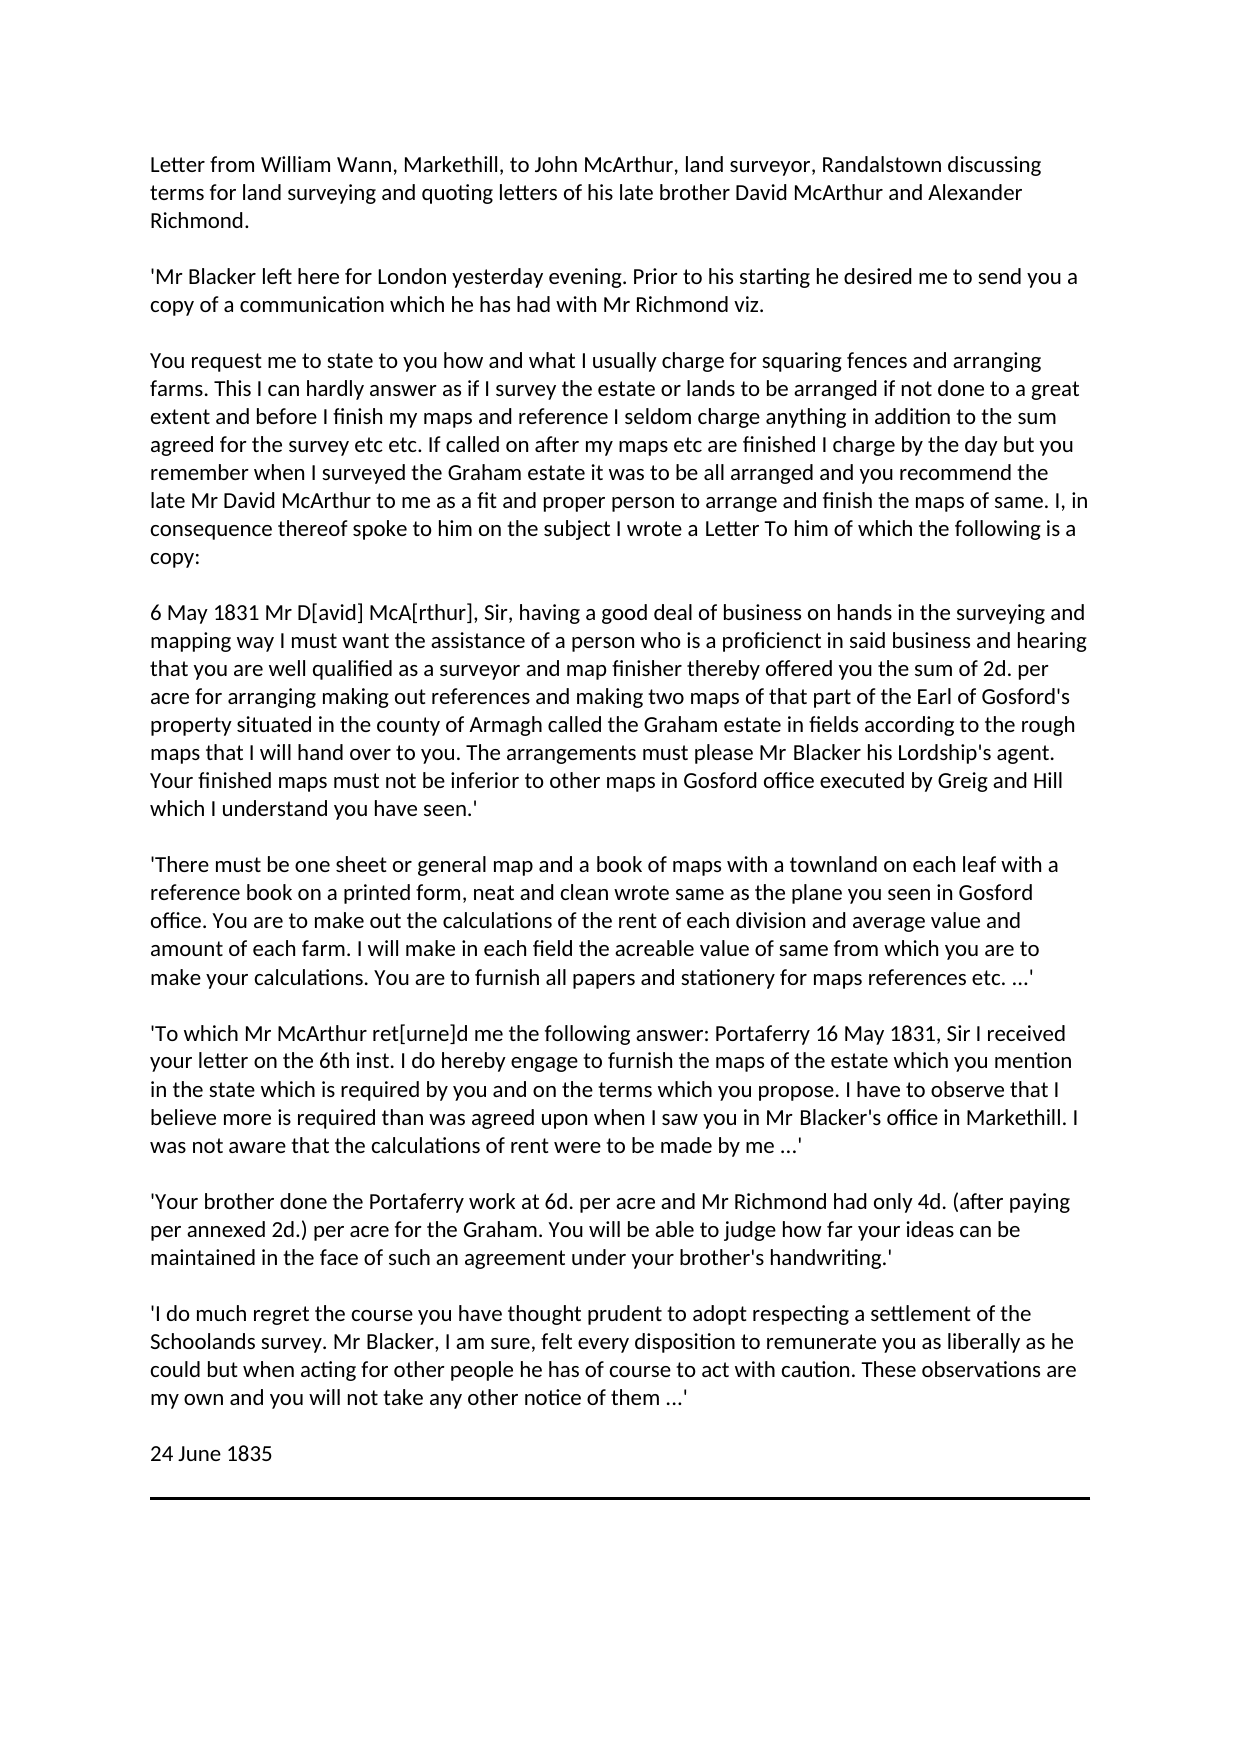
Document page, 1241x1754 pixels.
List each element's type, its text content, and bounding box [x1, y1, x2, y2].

text 'I do much regret the course you have thought prudent to adopt respecting a settlement of the Schoolands survey. Mr Blacker, I am sure, felt every disposition to remunerate you as liberally as he could but when acting for other people he has of course to act with caution. These observations are my own and you will not take any other notice of them ...' [150, 1299, 1090, 1411]
text 'Mr Blacker left here for London yesterday evening. Prior to his starting he desired me to send you a copy of a communication which he has had with Mr Richmond viz. [150, 262, 1090, 318]
text Letter from William Wann, Markethill, to John McArthur, land surveyor, Randalstown discussing terms for land surveying and quoting letters of his late brother David McArthur and Alexander Richmond. [150, 150, 1090, 234]
text You request me to state to you how and what I usually charge for squaring fences and arranging farms. This I can hardly answer as if I survey the estate or lands to be arranged if not done to a great extent and before I finish my maps and reference I seldom charge anything in addition to the sum agreed for the survey etc etc. If called on after my maps etc are finished I charge by the day but you remember when I surveyed the Graham estate it was to be all arranged and you recommend the late Mr David McArthur to me as a fit and proper person to arrange and finish the maps of same. I, in consequence thereof spoke to him on the subject I wrote a Letter To him of which the following is a copy: [150, 346, 1090, 570]
text 'Your brother done the Portaferry work at 6d. per acre and Mr Richmond had only 4d. (after paying per annexed 2d.) per acre for the Graham. You will be able to judge how far your ideas can be maintained in the face of such an agreement under your brother's handwriting.' [150, 1187, 1090, 1271]
text 24 June 1835 [150, 1439, 1090, 1467]
text 'There must be one sheet or general map and a book of maps with a townland on each leaf with a reference book on a printed form, neat and clean wrote same as the plane you seen in Gosford office. You are to make out the calculations of the rent of each division and average value and amount of each farm. I will make in each field the acreable value of same from which you are to make your calculations. You are to furnish all papers and stationery for maps references etc. ...' [150, 851, 1090, 991]
text 6 May 1831 Mr D[avid] McA[rthur], Sir, having a good deal of business on hands in the surveying and mapping way I must want the assistance of a person who is a proficienct in said business and hearing that you are well qualified as a surveyor and map finisher thereby offered you the sum of 2d. per acre for arranging making out references and making two maps of that part of the Earl of Gosford's property situated in the county of Armagh called the Graham estate in fields according to the rough maps that I will hand over to you. The arrangements must please Mr Blacker his Lordship's agent. Your finished maps must not be inferior to other maps in Gosford office executed by Greig and Hill which I understand you have seen.' [150, 598, 1090, 822]
text 'To which Mr McArthur ret[urne]d me the following answer: Portaferry 16 May 1831, Sir I received your letter on the 6th inst. I do hereby engage to furnish the maps of the estate which you mention in the state which is required by you and on the terms which you propose. I have to observe that I believe more is required than was agreed upon when I saw you in Mr Blacker's office in Markethill. I was not aware that the calculations of rent were to be made by me ...' [150, 1019, 1090, 1159]
